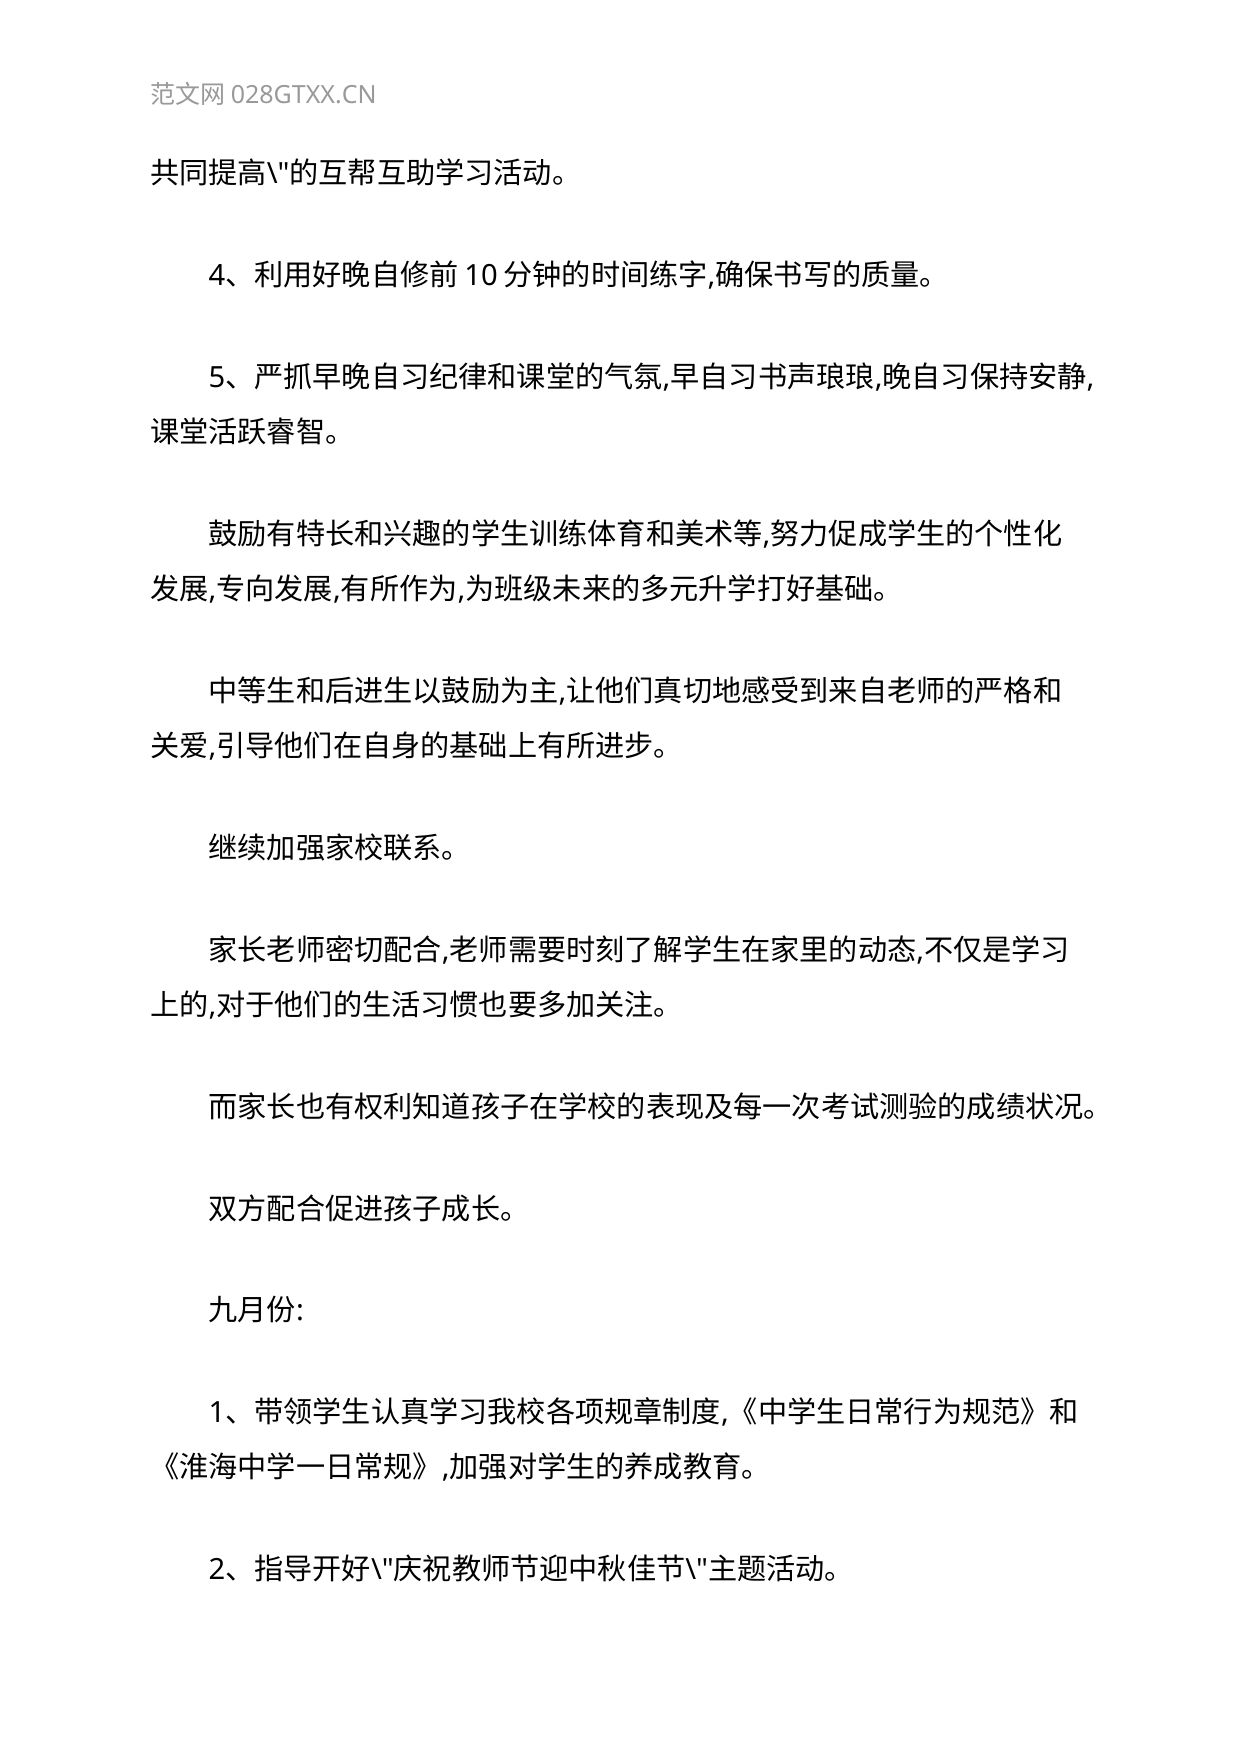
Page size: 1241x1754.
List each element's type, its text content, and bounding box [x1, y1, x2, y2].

text 1、带领学生认真学习我校各项规章制度,《中学生日常行为规范》和《淮海中学一日常规》,加强对学生的养成教育。 [150, 1389, 1090, 1486]
text 2、指导开好\"庆祝教师节迎中秋佳节\"主题活动。 [150, 1546, 1090, 1588]
text 4、利用好晚自修前10分钟的时间练字,确保书写的质量。 [150, 252, 1090, 294]
text 九月份: [150, 1287, 1090, 1329]
text 家长老师密切配合,老师需要时刻了解学生在家里的动态,不仅是学习上的,对于他们的生活习惯也要多加关注。 [150, 926, 1090, 1024]
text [150, 150, 1090, 192]
text 双方配合促进孩子成长。 [150, 1185, 1090, 1227]
text 中等生和后进生以鼓励为主,让他们真切地感受到来自老师的严格和关爱,引导他们在自身的基础上有所进步。 [150, 668, 1090, 765]
text 继续加强家校联系。 [150, 825, 1090, 867]
text 鼓励有特长和兴趣的学生训练体育和美术等,努力促成学生的个性化发展,专向发展,有所作为,为班级未来的多元升学打好基础。 [150, 511, 1090, 608]
text 5、严抓早晚自习纪律和课堂的气氛,早自习书声琅琅,晚自习保持安静,课堂活跃睿智。 [150, 354, 1090, 451]
text 而家长也有权利知道孩子在学校的表现及每一次考试测验的成绩状况。 [150, 1083, 1090, 1126]
